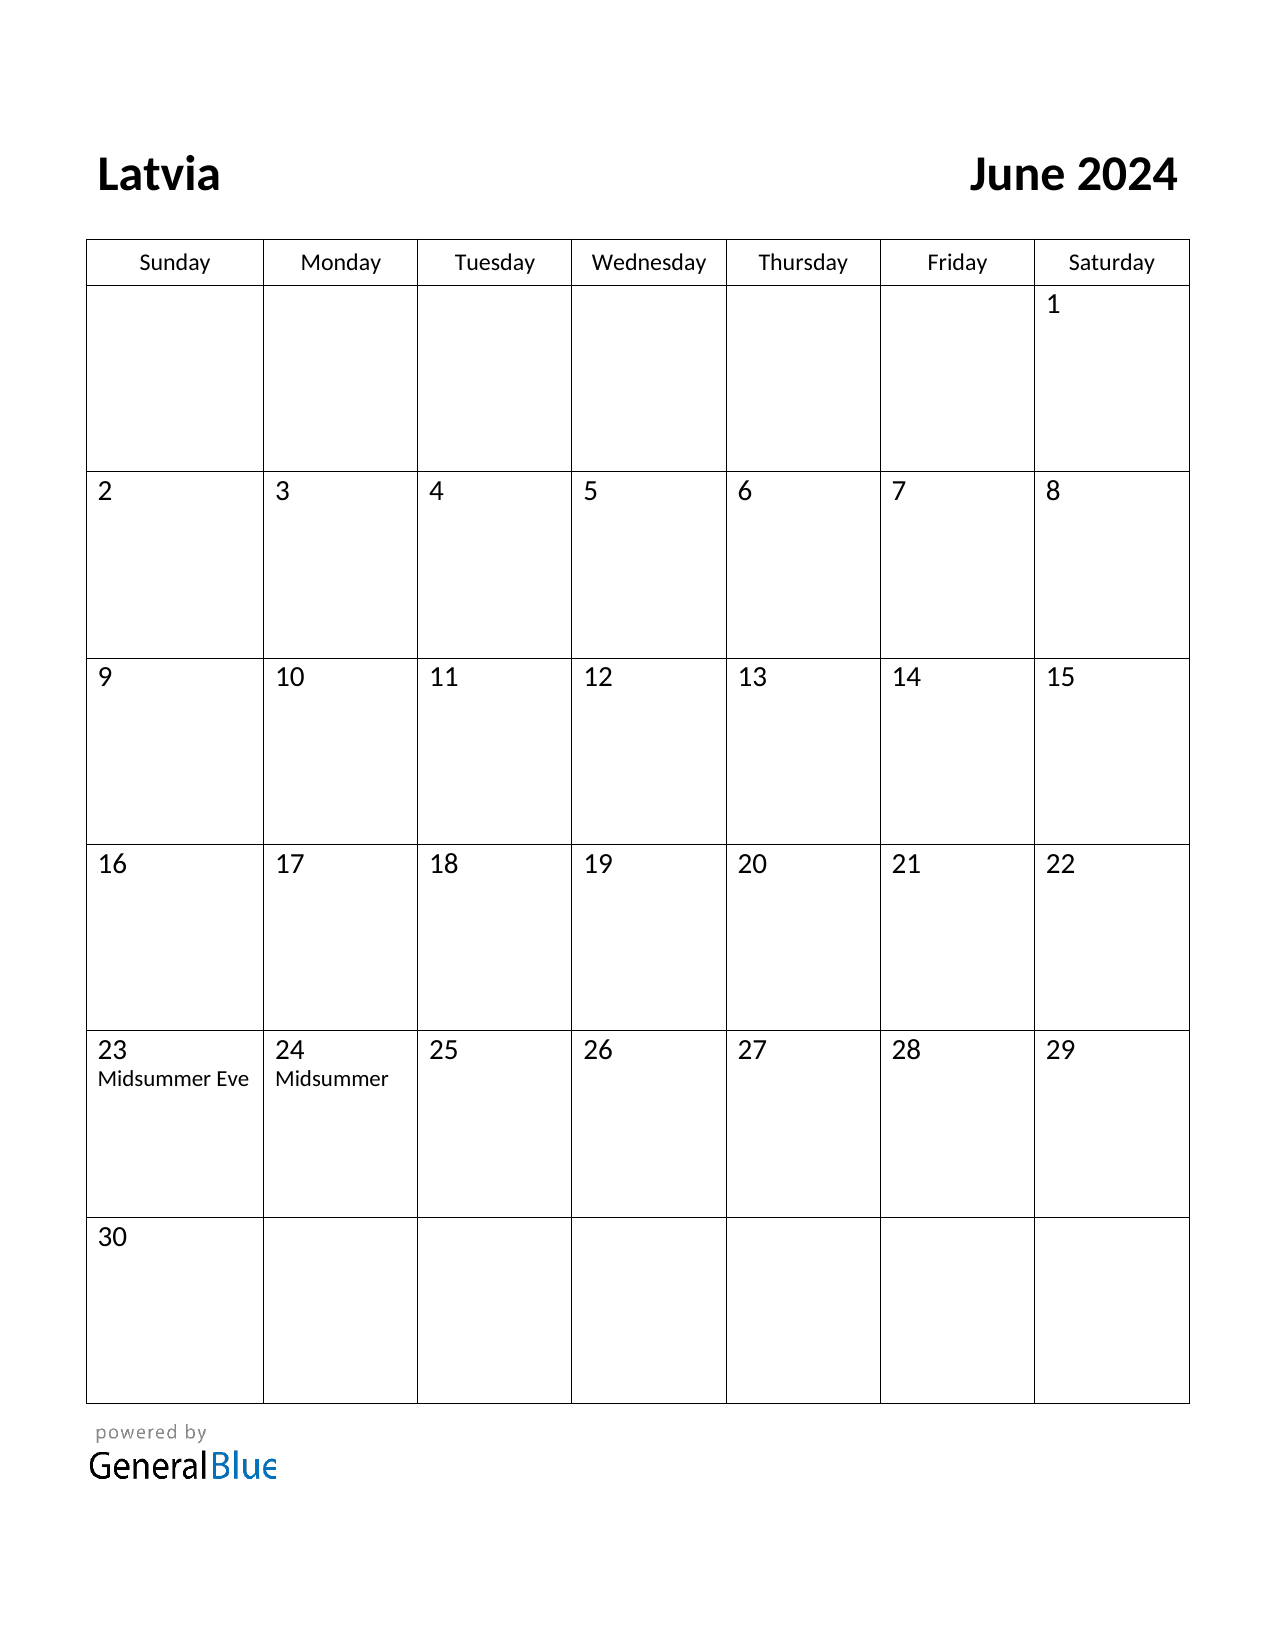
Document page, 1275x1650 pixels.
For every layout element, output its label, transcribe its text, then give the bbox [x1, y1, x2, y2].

table_cell 6 [727, 472, 880, 504]
table_cell [1035, 1250, 1189, 1403]
table_header Latvia [86, 105, 572, 239]
table_cell 7 [881, 472, 1034, 504]
picture [88, 1421, 276, 1484]
table_cell [264, 691, 417, 844]
table_cell 27 [727, 1031, 880, 1064]
table_cell [881, 1250, 1034, 1403]
table_cell 18 [418, 845, 571, 877]
table_cell [418, 1064, 571, 1217]
table_cell Friday [881, 240, 1034, 284]
table_cell [1035, 318, 1189, 471]
table_cell 4 [418, 472, 571, 504]
table_cell [1035, 1064, 1189, 1217]
table_cell [1035, 505, 1189, 657]
table_cell Tuesday [418, 240, 571, 284]
table_cell 19 [572, 845, 726, 877]
table_cell [87, 691, 263, 844]
table_cell [418, 691, 571, 844]
table_cell [727, 318, 880, 471]
table_cell [727, 878, 880, 1030]
table_cell [264, 1250, 417, 1403]
table_cell [881, 1218, 1034, 1250]
table_cell [727, 286, 880, 318]
table_cell 3 [264, 472, 417, 504]
table_cell 24 [264, 1031, 417, 1064]
table_cell Wednesday [572, 240, 726, 284]
table_cell [264, 878, 417, 1030]
table_cell [572, 878, 726, 1030]
table_cell 23 [87, 1031, 263, 1064]
table_cell [87, 505, 263, 657]
table_cell 1 [1035, 286, 1189, 318]
table_cell 20 [727, 845, 880, 877]
table_cell [87, 318, 263, 471]
table_cell [418, 318, 571, 471]
table_cell [572, 1218, 726, 1250]
table_cell [881, 878, 1034, 1030]
table_cell [572, 505, 726, 657]
table_cell [727, 505, 880, 657]
table_cell [727, 1218, 880, 1250]
table_cell [418, 286, 571, 318]
table_cell [572, 286, 726, 318]
table_cell 21 [881, 845, 1034, 877]
table_header June 2024 [572, 105, 1189, 239]
table_cell 22 [1035, 845, 1189, 877]
table_cell [418, 878, 571, 1030]
table_cell 12 [572, 659, 726, 691]
table_cell [881, 1064, 1034, 1217]
table_cell [572, 1250, 726, 1403]
table_cell [264, 505, 417, 657]
table_cell [1035, 1218, 1189, 1250]
table_cell [881, 286, 1034, 318]
table_cell Sunday [87, 240, 263, 284]
table_cell 14 [881, 659, 1034, 691]
table_cell 16 [87, 845, 263, 877]
table_cell 2 [87, 472, 263, 504]
table_cell Saturday [1035, 240, 1189, 284]
table_cell [418, 1218, 571, 1250]
table_cell 26 [572, 1031, 726, 1064]
table_cell [87, 878, 263, 1030]
table_cell [1035, 691, 1189, 844]
table_cell [881, 318, 1034, 471]
table_cell 9 [87, 659, 263, 691]
table_cell 15 [1035, 659, 1189, 691]
table_cell 10 [264, 659, 417, 691]
table_cell 30 [87, 1218, 263, 1250]
table_cell [1035, 878, 1189, 1030]
table_cell [881, 691, 1034, 844]
table_cell [572, 318, 726, 471]
table_cell [264, 286, 417, 318]
table_cell 5 [572, 472, 726, 504]
table_cell [264, 318, 417, 471]
table_cell [727, 1250, 880, 1403]
table_cell [87, 1250, 263, 1403]
table_cell 13 [727, 659, 880, 691]
table_cell Monday [264, 240, 417, 284]
table_cell 11 [418, 659, 571, 691]
table_cell [87, 286, 263, 318]
table_cell [86, 1404, 1189, 1502]
table_cell [727, 1064, 880, 1217]
table_cell 29 [1035, 1031, 1189, 1064]
table_cell 17 [264, 845, 417, 877]
table_cell [727, 691, 880, 844]
table_cell Thursday [727, 240, 880, 284]
table_cell 8 [1035, 472, 1189, 504]
table_cell [881, 505, 1034, 657]
table_cell [264, 1218, 417, 1250]
table_cell [572, 691, 726, 844]
table_cell [572, 1064, 726, 1217]
table_cell [418, 505, 571, 657]
table_cell 28 [881, 1031, 1034, 1064]
table_cell [418, 1250, 571, 1403]
table_cell 25 [418, 1031, 571, 1064]
table_cell Midsummer Eve [87, 1064, 263, 1217]
table_cell Midsummer [264, 1064, 417, 1217]
